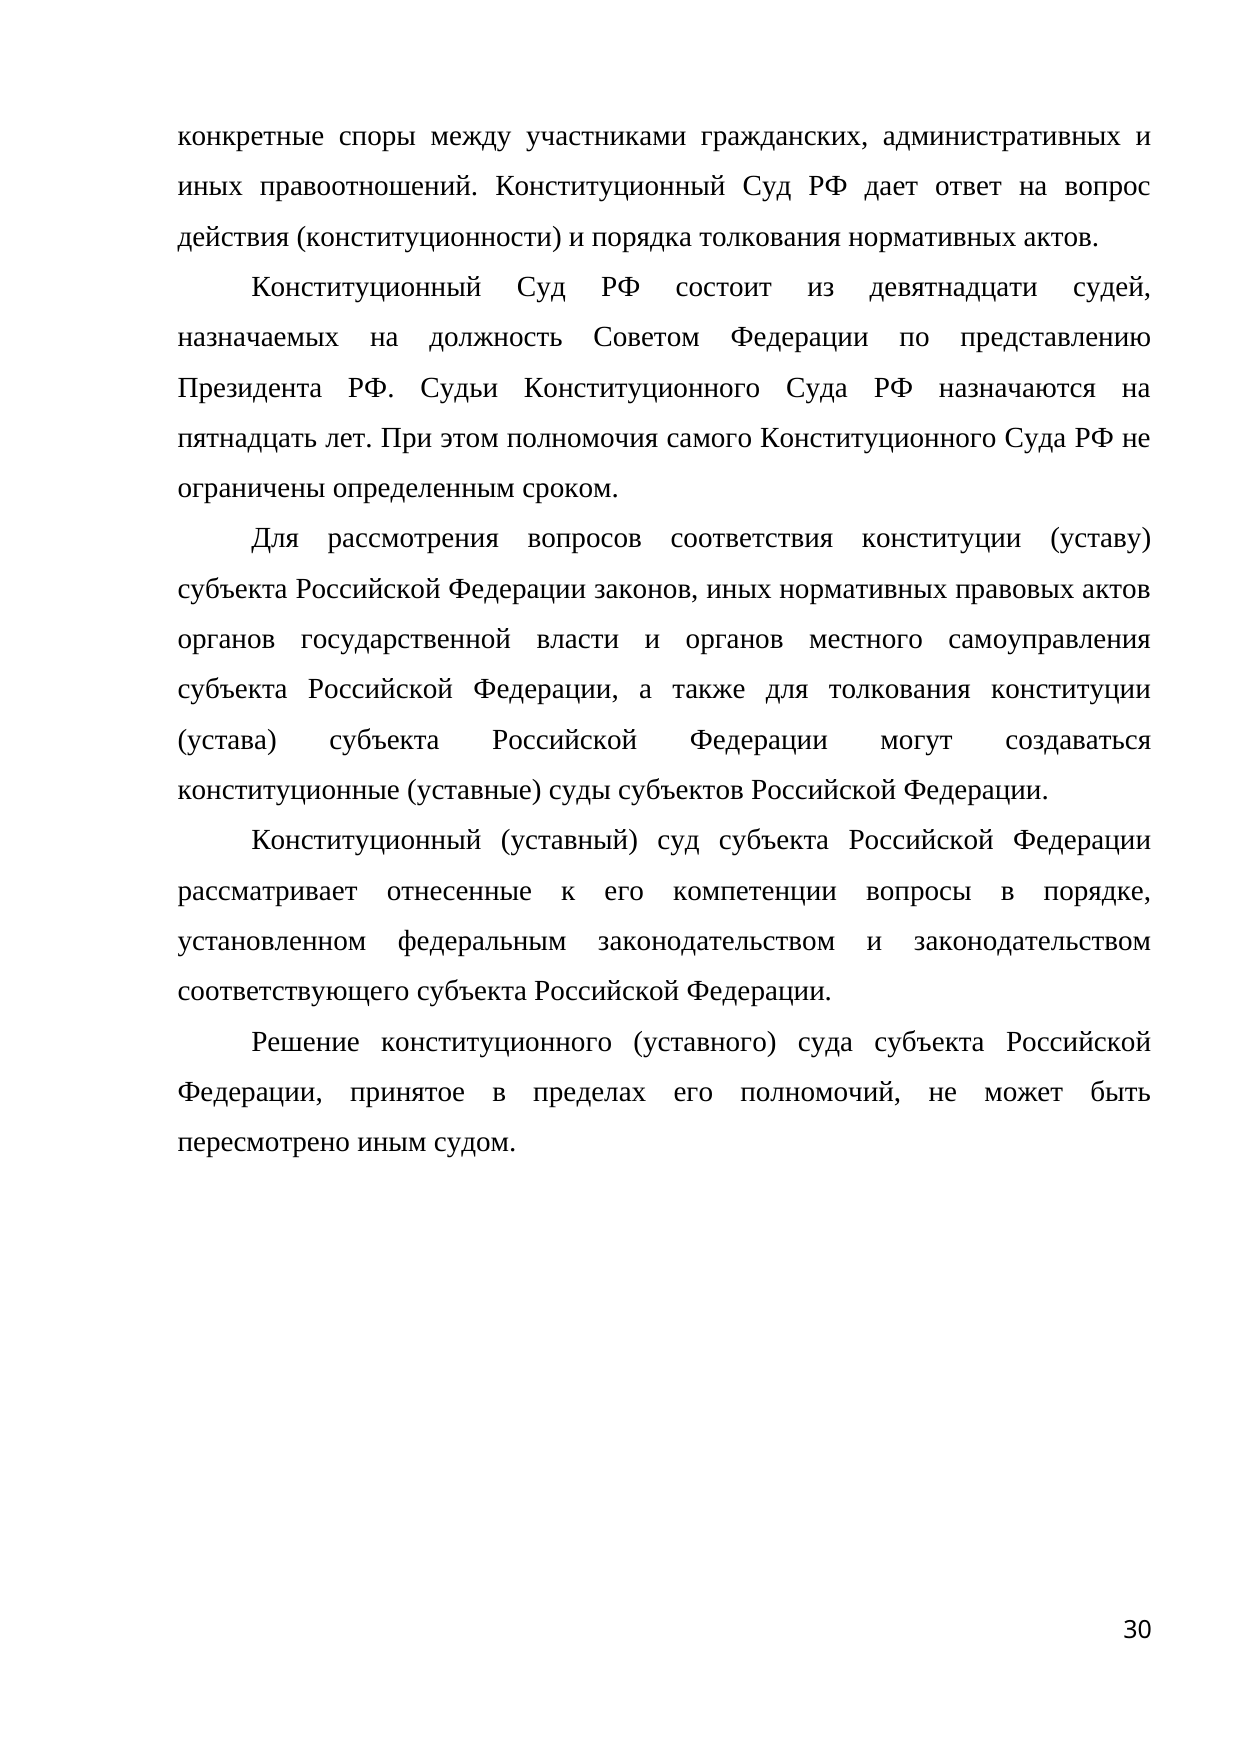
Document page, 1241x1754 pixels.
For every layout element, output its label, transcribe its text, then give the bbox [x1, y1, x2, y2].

text Решение конституционного (уставного) суда субъекта Российской Федерации, принятое в пределах его полномочий, не может быть пересмотрено иным судом. [177, 1024, 1152, 1158]
text Конституционный (уставный) суд субъекта Российской Федерации рассматривает отнесенные к его компетенции вопросы в порядке, установленном федеральным законодательством и законодательством соответствующего субъекта Российской Федерации. [177, 822, 1152, 1007]
text Для рассмотрения вопросов соответствия конституции (уставу) субъекта Российской Федерации законов, иных нормативных правовых актов органов государственной власти и органов местного самоуправления субъекта Российской Федерации, а также для толкования конституции (устава) субъекта Российской Федерации могут создаваться конституционные (уставные) суды субъектов Российской Федерации. [177, 521, 1152, 806]
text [177, 118, 1152, 252]
text Конституционный Суд РФ состоит из девятнадцати судей, назначаемых на должность Советом Федерации по представлению Президента РФ. Судьи Конституционного Суда РФ назначаются на пятнадцать лет. При этом полномочия самого Конституционного Суда РФ не ограничены определенным сроком. [177, 269, 1152, 504]
